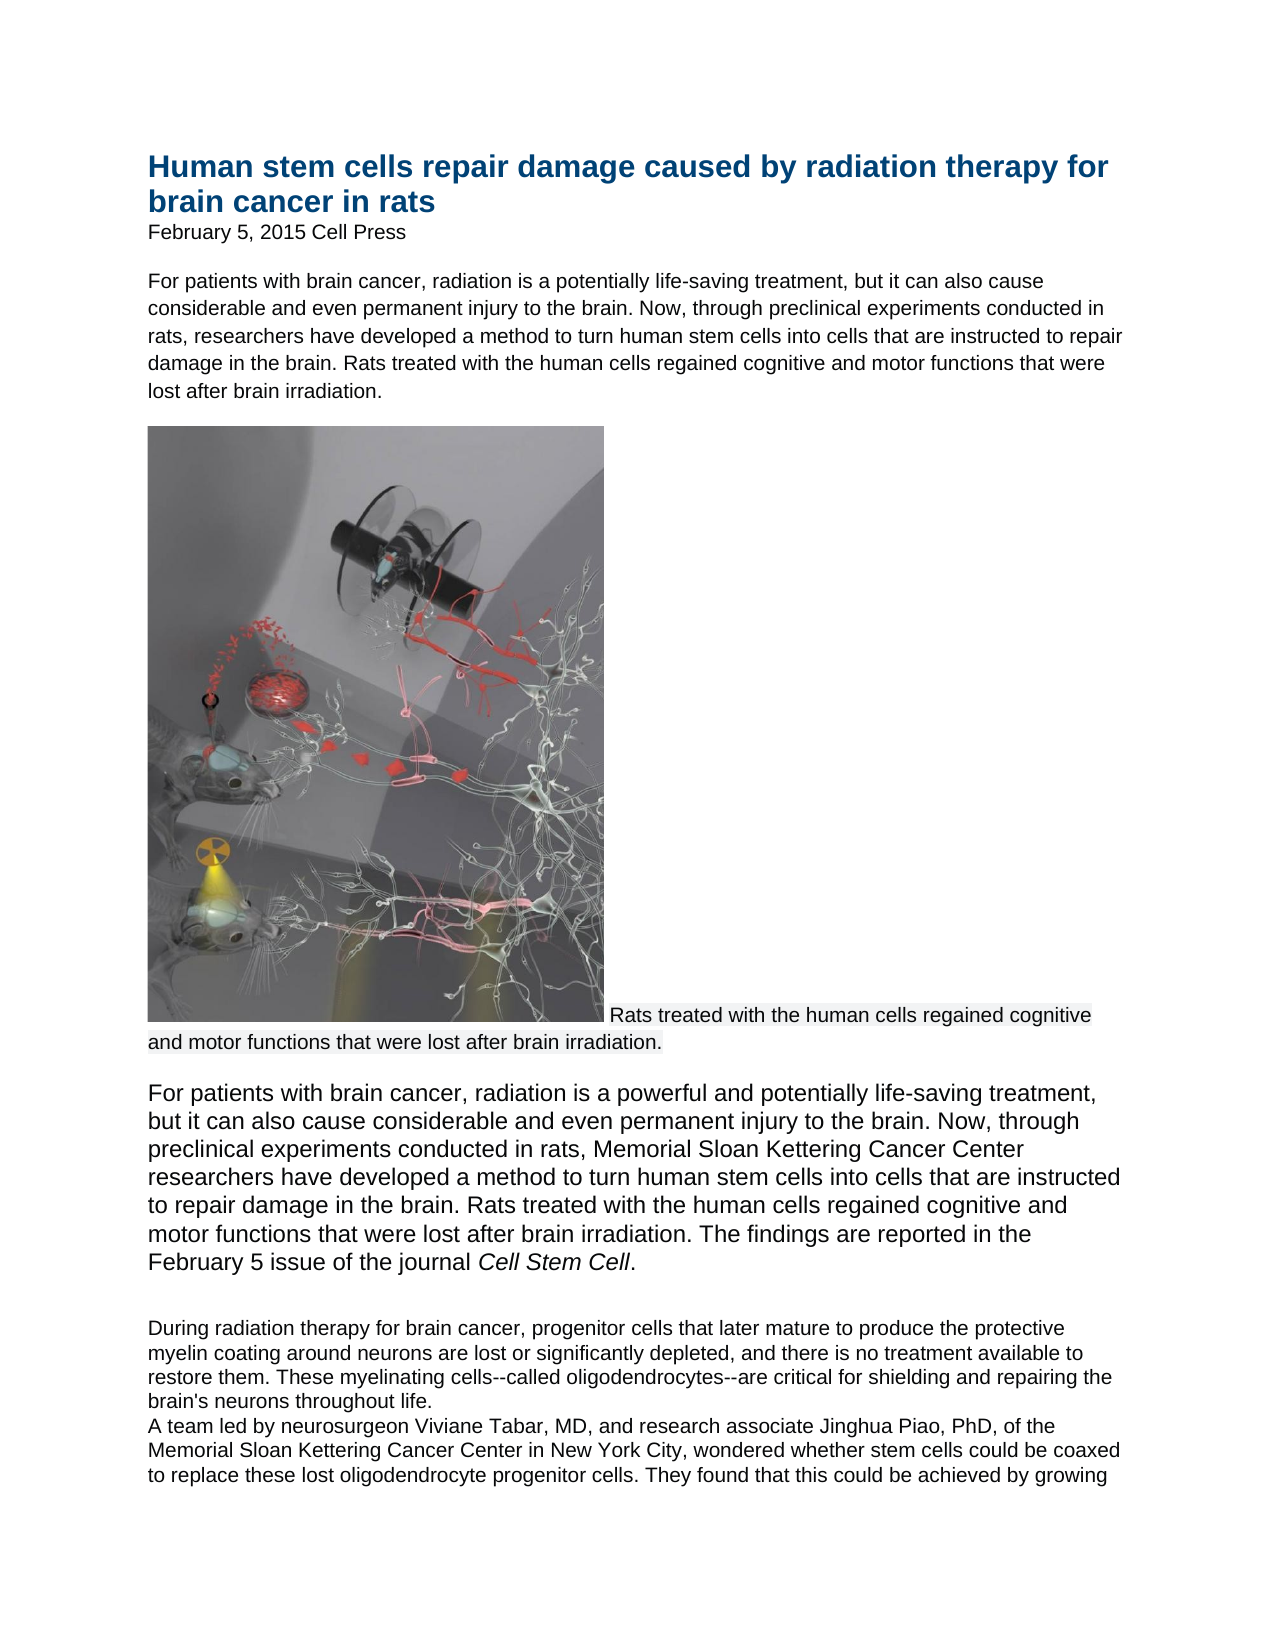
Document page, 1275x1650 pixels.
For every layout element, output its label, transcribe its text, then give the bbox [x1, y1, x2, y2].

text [148, 1413, 1127, 1486]
picture [147, 426, 604, 1022]
text During radiation therapy for brain cancer, progenitor cells that later mature to produce the protective myelin coating around neurons are lost or significantly depleted, and there is no treatment available to restore them. These myelinating cells--called oligodendrocytes--are critical for shielding and repairing the brain's neurons throughout life. [148, 1316, 1127, 1413]
text Human stem cells repair damage caused by radiation therapy for brain cancer in rats [148, 148, 1127, 219]
text February 5, 2015 Cell Press [148, 219, 1127, 243]
text For patients with brain cancer, radiation is a powerful and potentially life-saving treatment, but it can also cause considerable and even permanent injury to the brain. Now, through preclinical experiments conducted in rats, Memorial Sloan Kettering Cancer Center researchers have developed a method to turn human stem cells into cells that are instructed to repair damage in the brain. Rats treated with the human cells regained cognitive and motor functions that were lost after brain irradiation. The findings are reported in the February 5 issue of the journal Cell Stem Cell. [148, 1078, 1127, 1275]
text For patients with brain cancer, radiation is a potentially life-saving treatment, but it can also cause considerable and even permanent injury to the brain. Now, through preclinical experiments conducted in rats, researchers have developed a method to turn human stem cells into cells that are instructed to repair damage in the brain. Rats treated with the human cells regained cognitive and motor functions that were lost after brain irradiation. [148, 268, 1127, 402]
